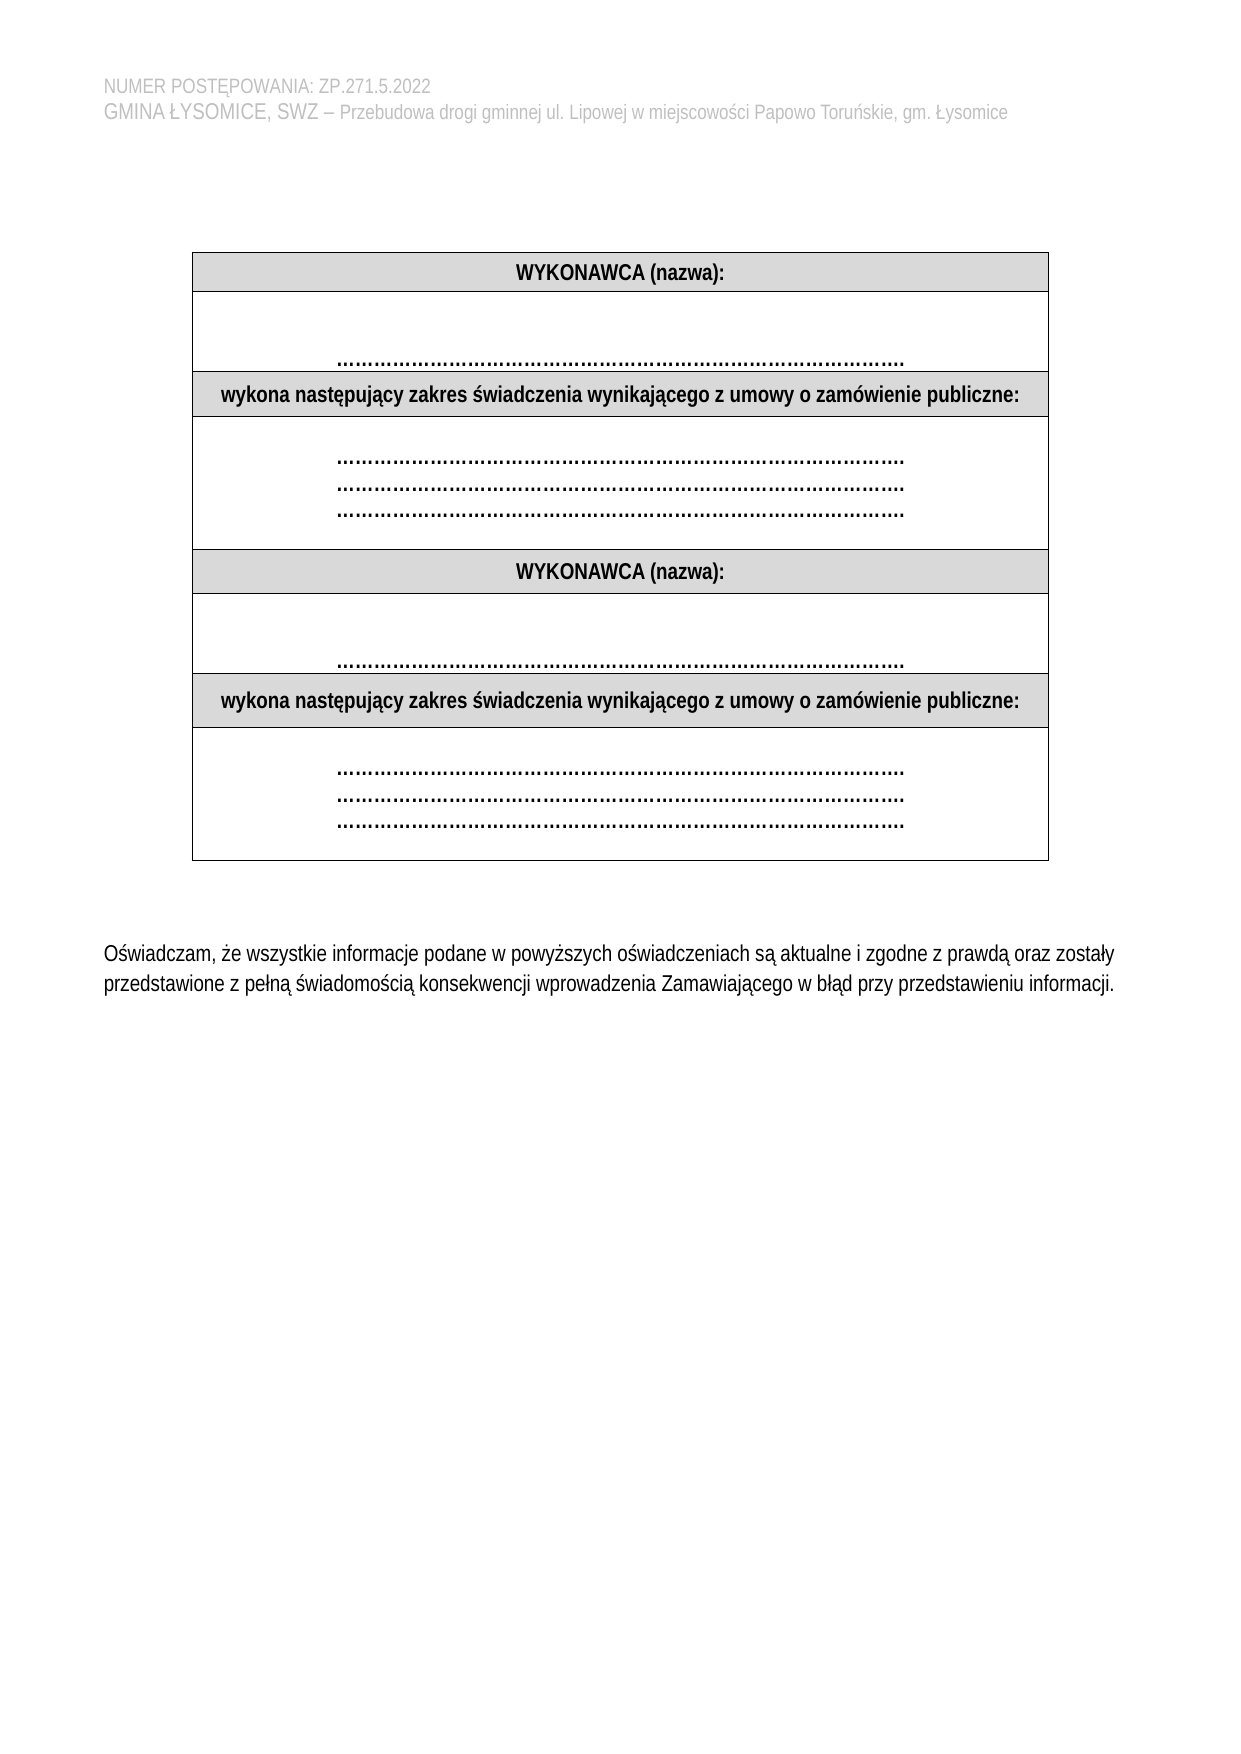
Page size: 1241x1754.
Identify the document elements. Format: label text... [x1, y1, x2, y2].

table_cell wykona następujący zakres świadczenia wynikającego z umowy o zamówienie publiczne: [193, 674, 1048, 727]
table_cell ………………………………………………………………………………. ………………………………………………………………………………. ………………………………………………………………………………. [193, 728, 1048, 859]
table_header WYKONAWCA (nazwa): [193, 253, 1048, 291]
table_cell wykona następujący zakres świadczenia wynikającego z umowy o zamówienie publiczne: [193, 372, 1048, 416]
table_cell WYKONAWCA (nazwa): [193, 550, 1048, 593]
table_cell ………………………………………………………………………………. ………………………………………………………………………………. ………………………………………………………………………………. [193, 417, 1048, 548]
table_cell ………………………………………………………………………………. [193, 594, 1048, 673]
table_cell ………………………………………………………………………………. [193, 292, 1048, 371]
text Oświadczam, że wszystkie informacje podane w powyższych oświadczeniach są aktualne i zgodne z prawdą oraz zostały przedstawione z pełną świadomością konsekwencji wprowadzenia Zamawiającego w błąd przy przedstawieniu informacji. [103, 940, 1137, 996]
